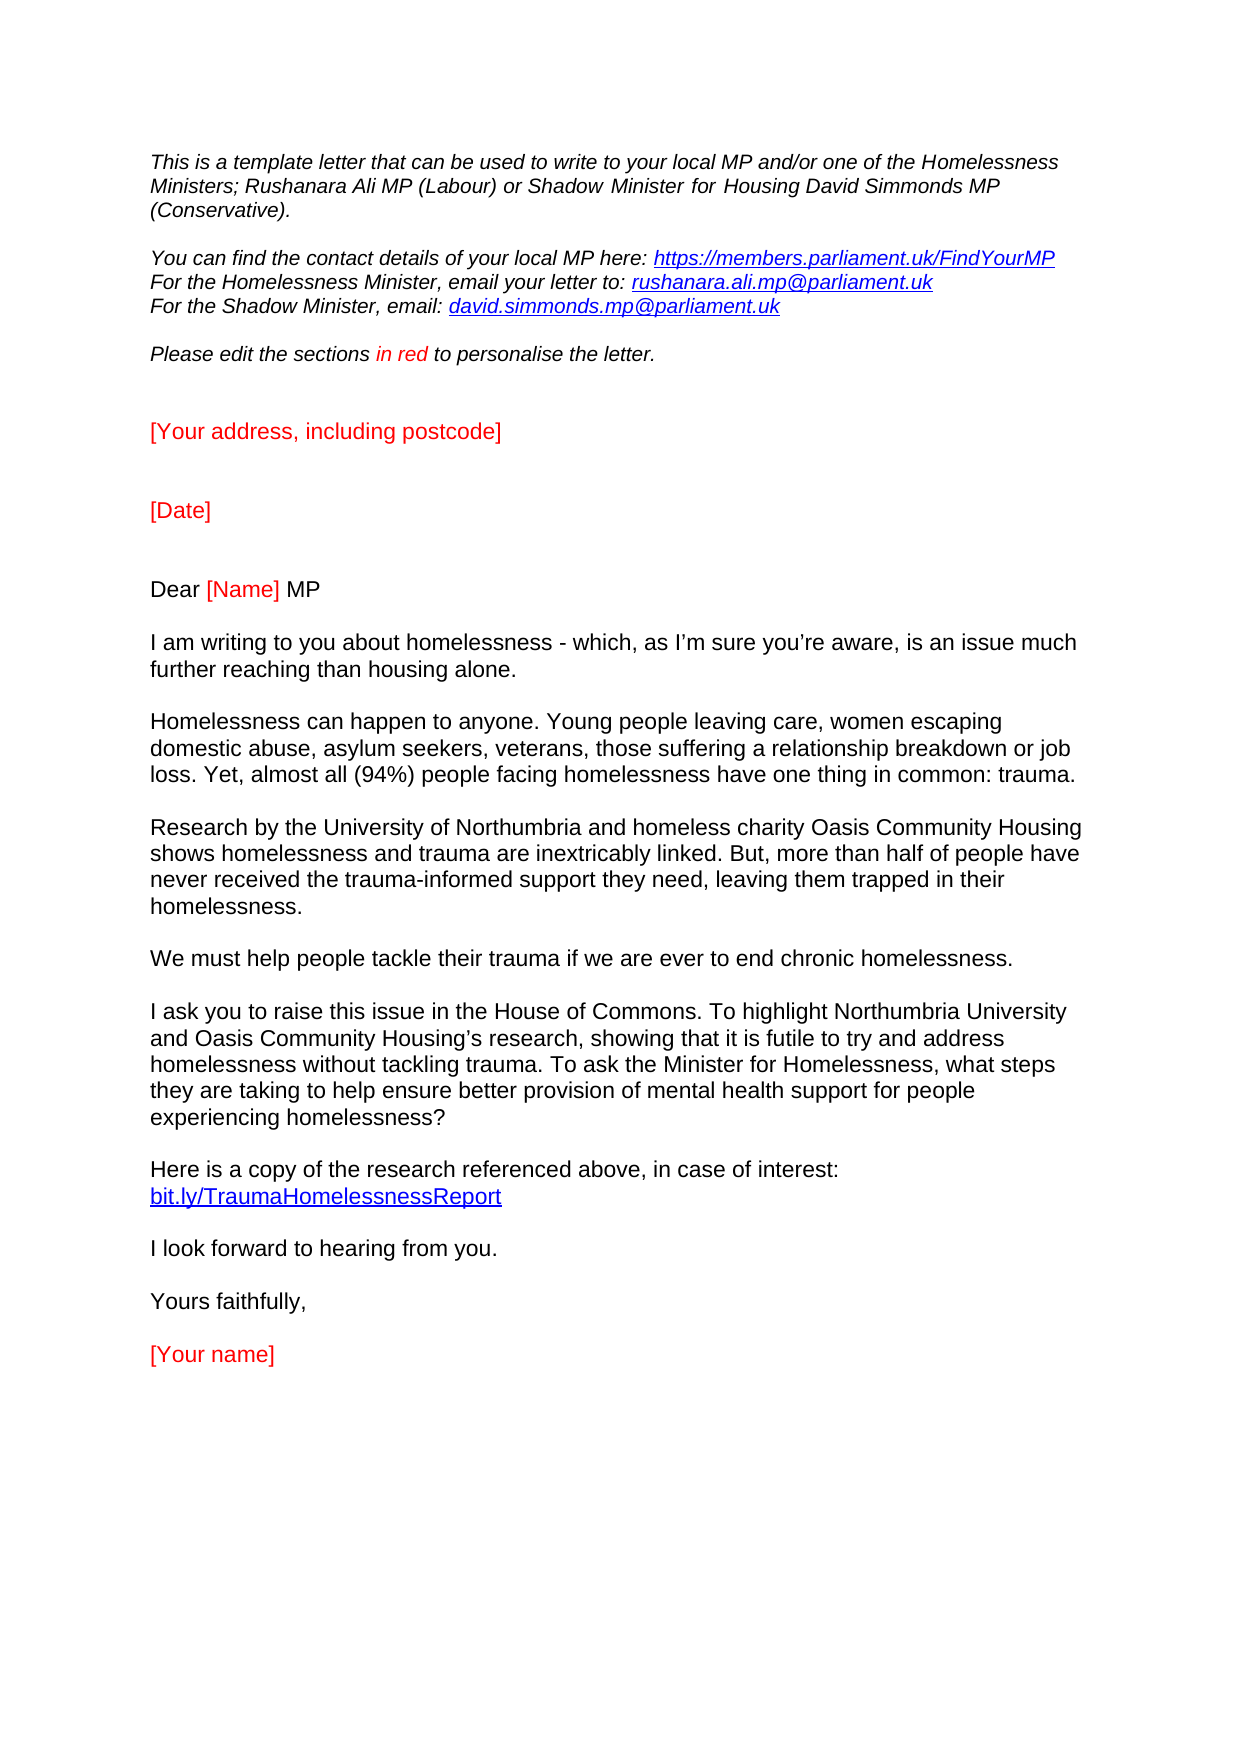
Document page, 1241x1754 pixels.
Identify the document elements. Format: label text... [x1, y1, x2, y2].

text This is a template letter that can be used to write to your local MP and/or one of the Homelessness Ministers; Rushanara Ali MP (Labour) or Shadow Minister for Housing David Simmonds MP (Conservative). [150, 150, 1090, 222]
text We must help people tackle their trauma if we are ever to end chronic homelessness. [150, 945, 1090, 972]
text I ask you to raise this issue in the House of Commons. To highlight Northumbria University and Oasis Community Housing’s research, showing that it is futile to try and address homelessness without tackling trauma. To ask the Minister for Homelessness, what steps they are taking to help ensure better provision of mental health support for people experiencing homelessness? [150, 998, 1090, 1130]
text [Your address, including postcode] [150, 418, 1090, 445]
text [Your name] [150, 1341, 1090, 1367]
text Please edit the sections in red to personalise the letter. [150, 342, 1090, 366]
text [Date] [150, 497, 1090, 524]
text You can find the contact details of your local MP here: https://members.parliament.uk/FindYourMP [150, 246, 1090, 270]
text Yours faithfully, [150, 1288, 1090, 1314]
text Research by the University of Northumbria and homeless charity Oasis Community Housing shows homelessness and trauma are inextricably linked. But, more than half of people have never received the trauma-informed support they need, leaving them trapped in their homelessness. [150, 814, 1090, 919]
text For the Homelessness Minister, email your letter to: rushanara.ali.mp@parliament.uk [150, 270, 1090, 294]
text Homelessness can happen to anyone. Young people leaving care, women escaping domestic abuse, asylum seekers, veterans, those suffering a relationship breakdown or job loss. Yet, almost all (94%) people facing homelessness have one thing in common: trauma. [150, 708, 1090, 787]
text Here is a copy of the research referenced above, in case of interest: bit.ly/TraumaHomelessnessReport [150, 1156, 1090, 1209]
text I am writing to you about homelessness - which, as I’m sure you’re aware, is an issue much further reaching than housing alone. [150, 629, 1090, 682]
text Dear [Name] MP [150, 576, 1090, 603]
text For the Shadow Minister, email: david.simmonds.mp@parliament.uk [150, 294, 1090, 318]
text I look forward to hearing from you. [150, 1235, 1090, 1262]
